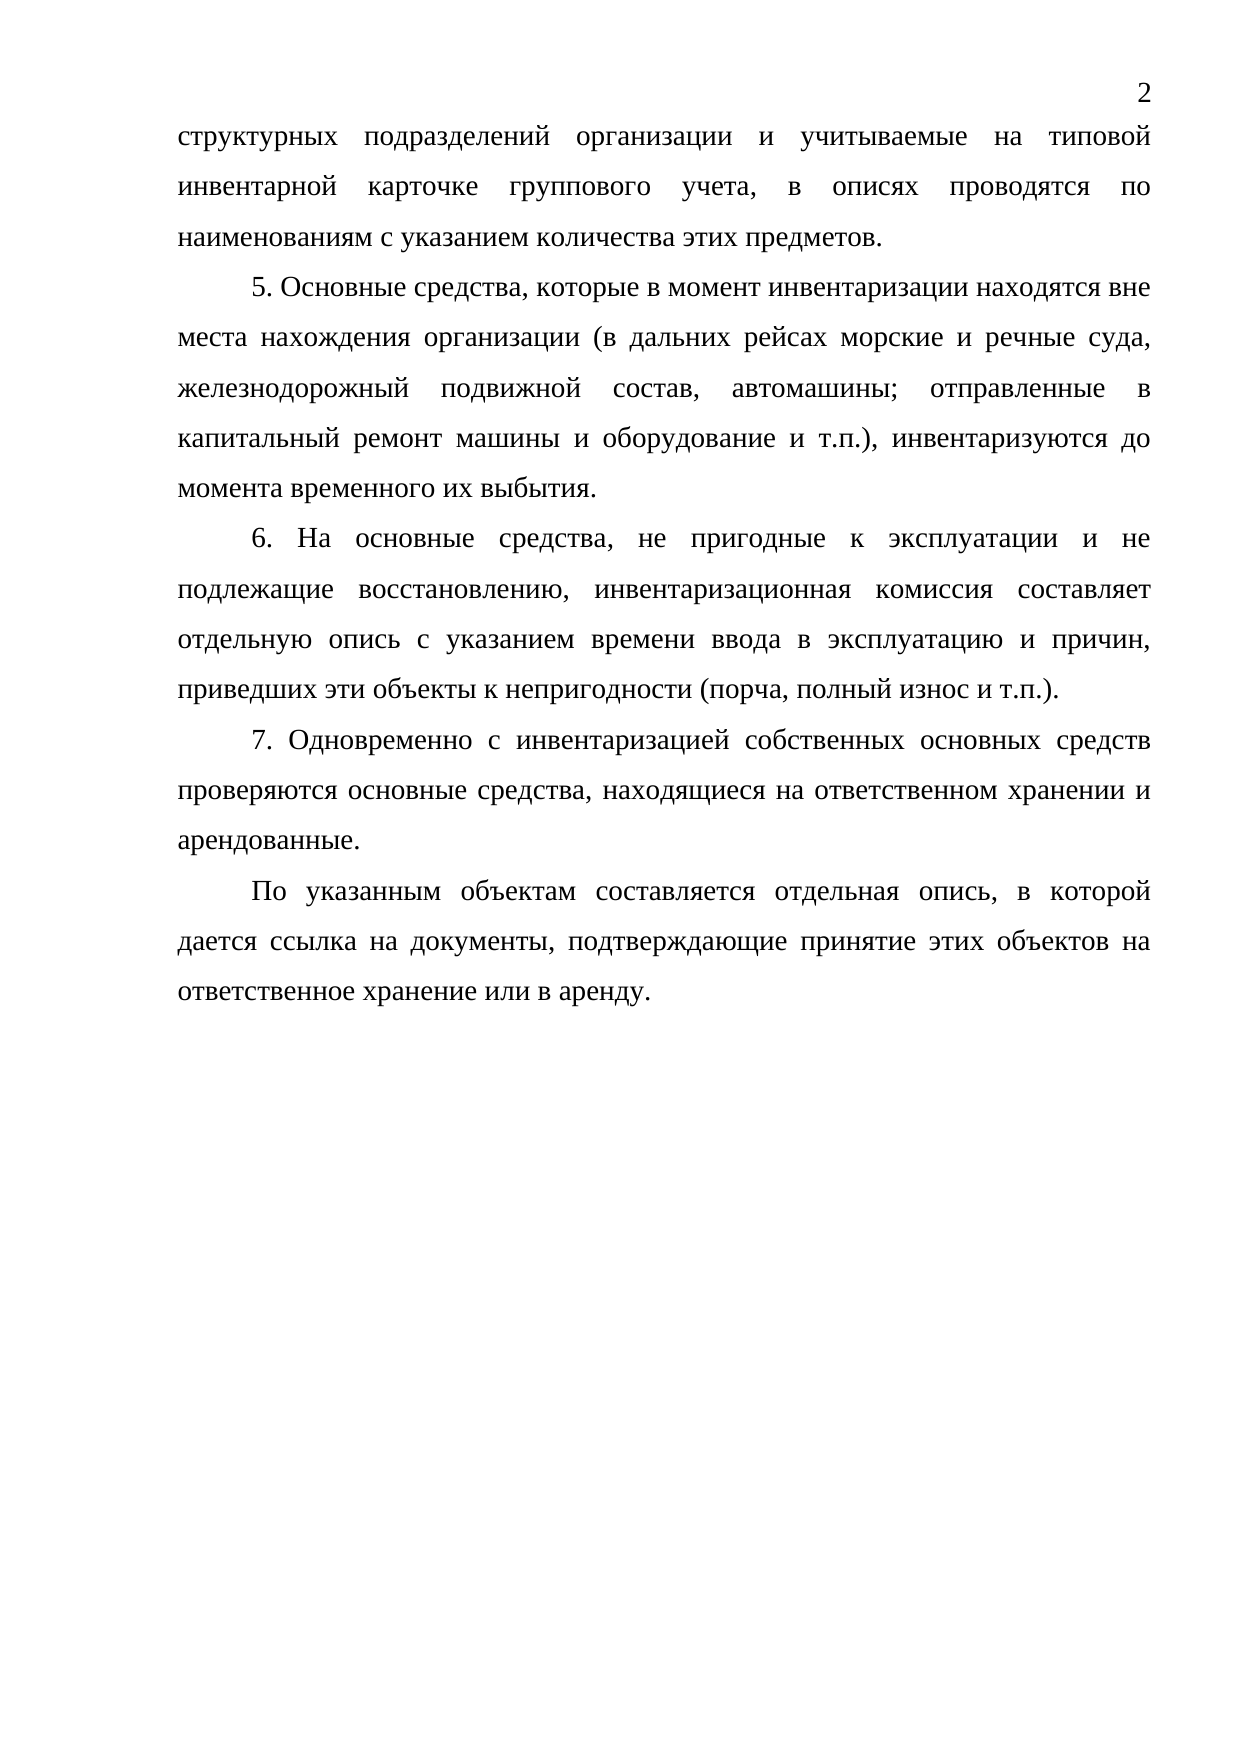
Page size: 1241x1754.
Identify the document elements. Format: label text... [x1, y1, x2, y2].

text 6. На основные средства, не пригодные к эксплуатации и не подлежащие восстановлению, инвентаризационная комиссия составляет отдельную опись с указанием времени ввода в эксплуатацию и причин, приведших эти объекты к непригодности (порча, полный износ и т.п.). [177, 521, 1152, 705]
text 7. Одновременно с инвентаризацией собственных основных средств проверяются основные средства, находящиеся на ответственном хранении и арендованные. [177, 722, 1152, 856]
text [177, 118, 1152, 252]
text По указанным объектам составляется отдельная опись, в которой дается ссылка на документы, подтверждающие принятие этих объектов на ответственное хранение или в аренду. [177, 873, 1152, 1007]
text 5. Основные средства, которые в момент инвентаризации находятся вне места нахождения организации (в дальних рейсах морские и речные суда, железнодорожный подвижной состав, автомашины; отправленные в капитальный ремонт машины и оборудование и т.п.), инвентаризуются до момента временного их выбытия. [177, 269, 1152, 504]
